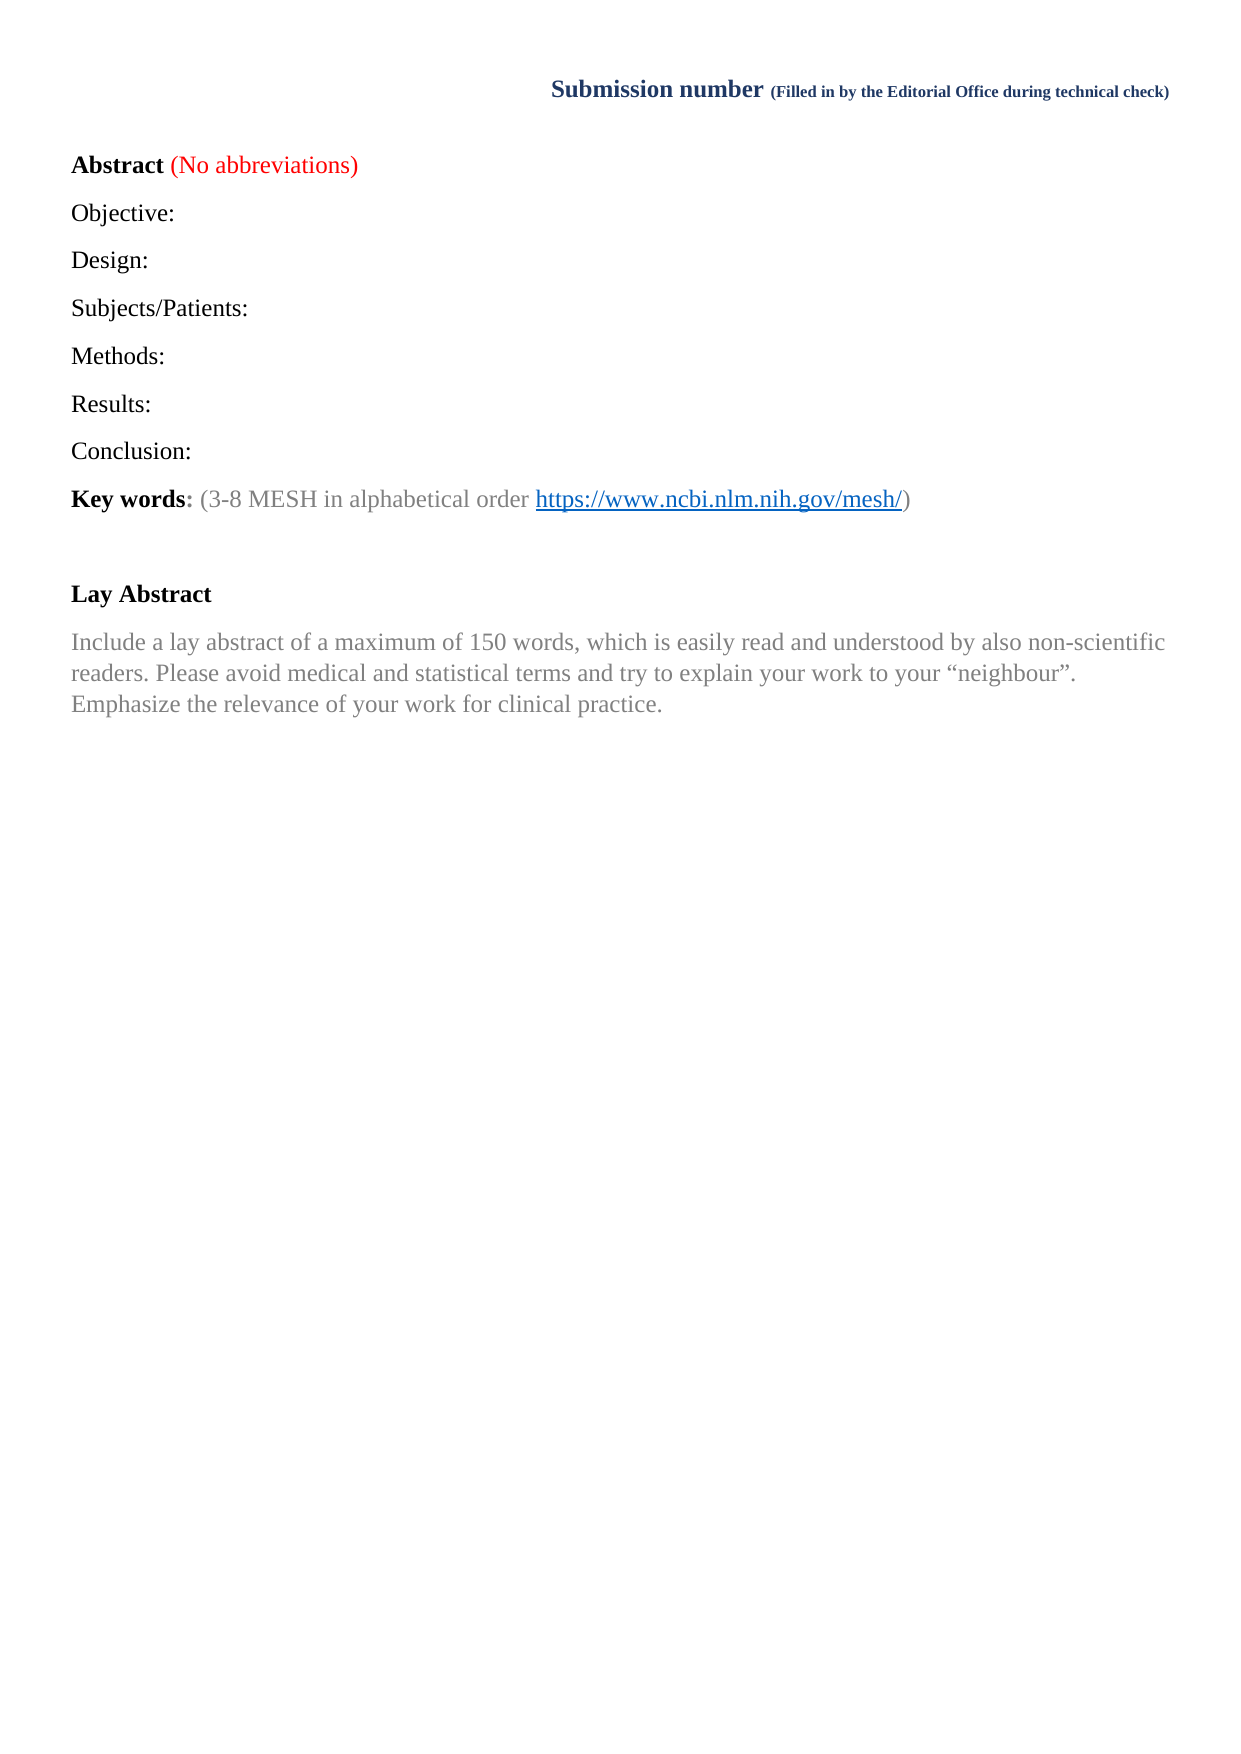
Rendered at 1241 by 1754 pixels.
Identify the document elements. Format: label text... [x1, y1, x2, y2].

text Methods: [71, 341, 1169, 370]
text Results: [71, 389, 1169, 417]
text Subjects/Patients: [71, 293, 1169, 322]
text Objective: [71, 198, 1169, 227]
text Include a lay abstract of a maximum of 150 words, which is easily read and understood by also non-scientific readers. Please avoid medical and statistical terms and try to explain your work to your “neighbour”. Emphasize the relevance of your work for clinical practice. [71, 627, 1169, 718]
text Lay Abstract [71, 579, 1169, 608]
text Abstract (No abbreviations) [71, 150, 1169, 179]
text Design: [71, 246, 1169, 274]
text Conclusion: [71, 436, 1169, 465]
text Key words: (3-8 MESH in alphabetical order https://www.ncbi.nlm.nih.gov/mesh/) [71, 484, 1169, 513]
